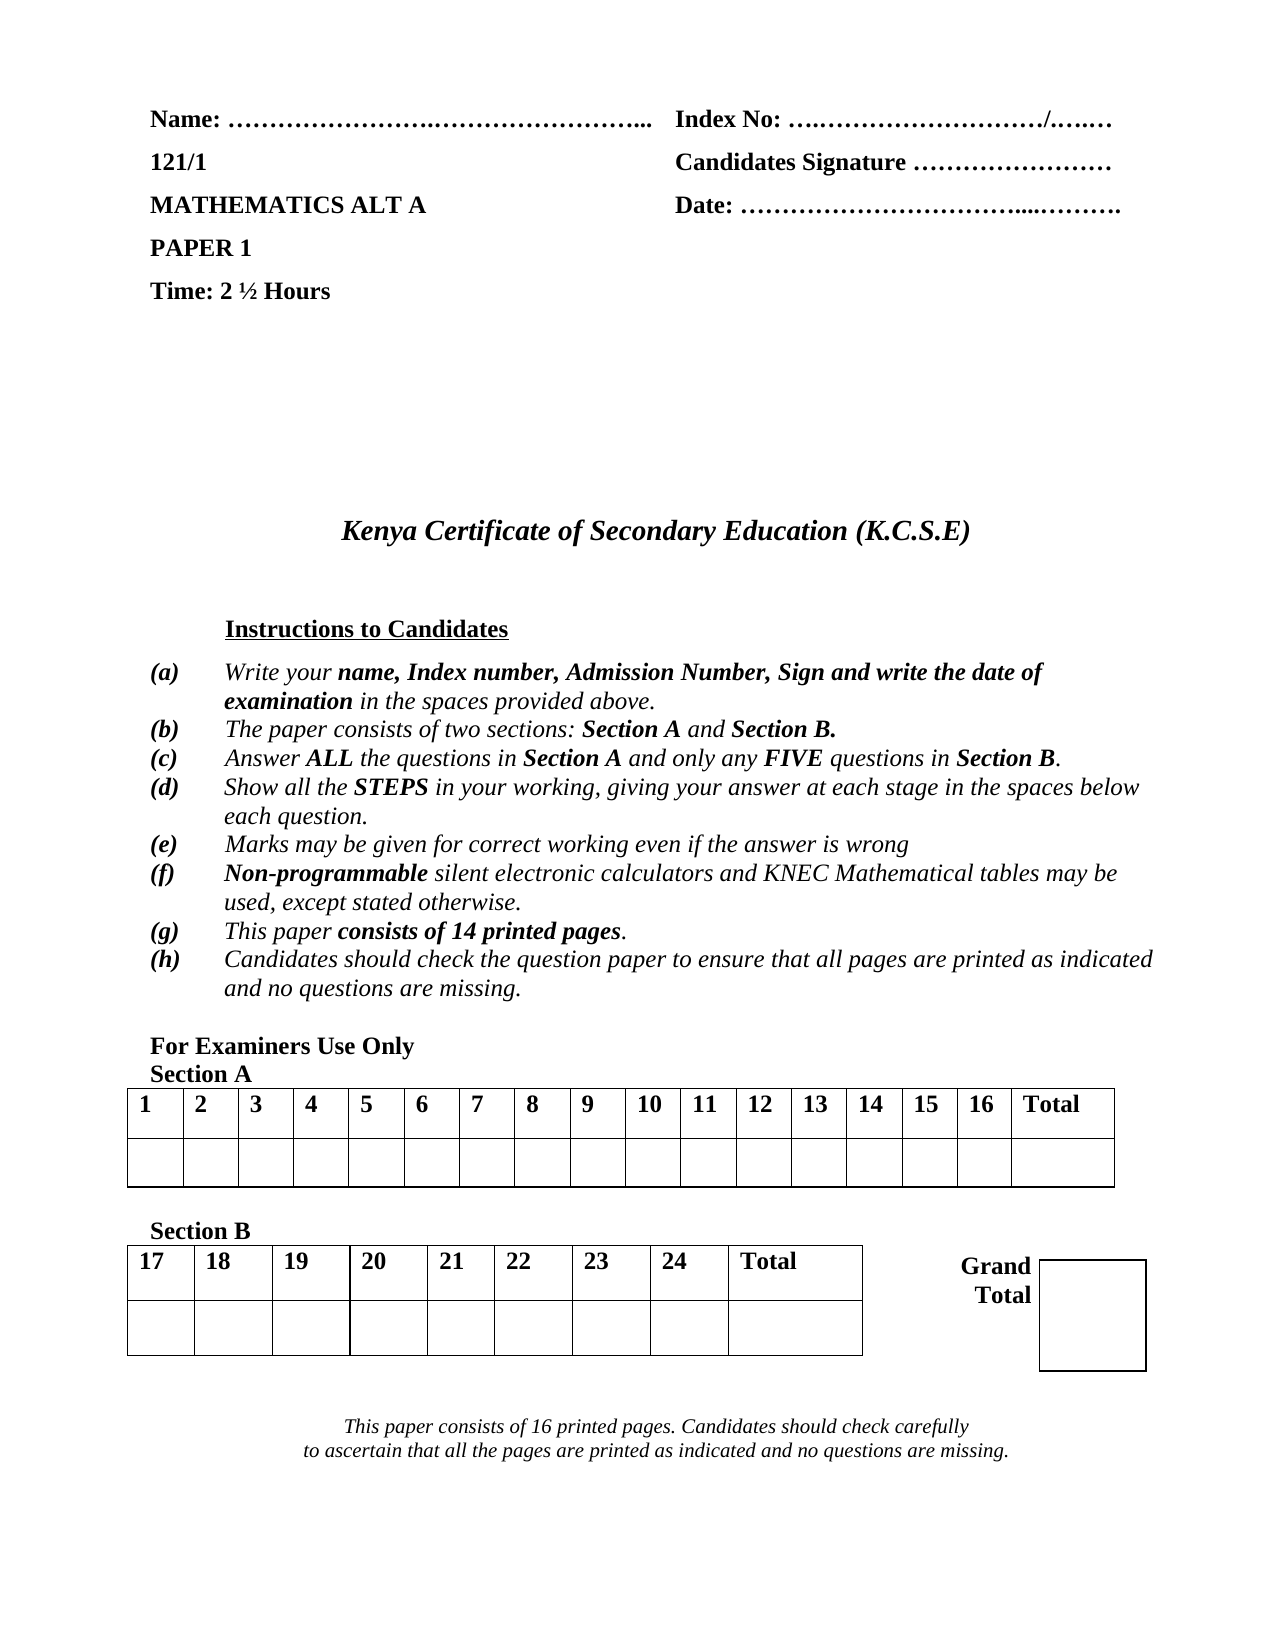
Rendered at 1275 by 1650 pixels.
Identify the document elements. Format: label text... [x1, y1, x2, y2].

list Marks may be given for correct working even if the answer is wrong [150, 829, 1162, 858]
table_header 22 [495, 1246, 572, 1300]
table_header 19 [273, 1246, 349, 1300]
list Show all the STEPS in your working, giving your answer at each stage in the spaces below each question. [150, 772, 1162, 829]
table_header 11 [681, 1089, 736, 1137]
table_header 6 [405, 1089, 459, 1137]
table_header 17 [128, 1246, 194, 1300]
table_header 24 [651, 1246, 728, 1300]
table_cell [273, 1301, 349, 1355]
table_cell [681, 1139, 736, 1186]
table_cell [737, 1139, 791, 1186]
text For Examiners Use Only [150, 1031, 1162, 1059]
text PAPER 1 [150, 233, 1162, 262]
table_cell [847, 1139, 902, 1186]
table_cell [729, 1301, 862, 1355]
table_cell [626, 1139, 680, 1186]
table_header 10 [626, 1089, 680, 1137]
table_header Total [1012, 1089, 1114, 1137]
list Non-programmable silent electronic calculators and KNEC Mathematical tables may be used, except stated otherwise. [150, 858, 1162, 916]
table_cell [1012, 1139, 1114, 1186]
list The paper consists of two sections: Section A and Section B. [150, 714, 1162, 743]
list Write your name, Index number, Admission Number, Sign and write the date of examination in the spaces provided above. [150, 657, 1162, 714]
table_header Total [729, 1246, 862, 1300]
table_header 20 [351, 1246, 427, 1300]
table_cell [405, 1139, 459, 1186]
text Section A [150, 1059, 1162, 1088]
table_header 14 [847, 1089, 902, 1137]
text This paper consists of 16 printed pages. Candidates should check carefully [150, 1414, 1162, 1438]
text Time: 2 ½ Hours [150, 276, 1162, 305]
table_cell [792, 1139, 846, 1186]
table_cell [428, 1301, 494, 1355]
table_cell [515, 1139, 570, 1186]
table_cell [495, 1301, 572, 1355]
text Section B [150, 1216, 1162, 1245]
table_cell [128, 1301, 194, 1355]
list Candidates should check the question paper to ensure that all pages are printed as indicated and no questions are missing. [150, 944, 1162, 1002]
table_cell [349, 1139, 404, 1186]
table_header 5 [349, 1089, 404, 1137]
table_header 4 [294, 1089, 348, 1137]
table_cell [239, 1139, 293, 1186]
table_header 15 [903, 1089, 957, 1137]
table_cell [651, 1301, 728, 1355]
table_cell [958, 1139, 1011, 1186]
table_header 23 [573, 1246, 650, 1300]
table_header 1 [128, 1089, 183, 1137]
table_header 9 [571, 1089, 625, 1137]
table_header 7 [460, 1089, 514, 1137]
table_header 3 [239, 1089, 293, 1137]
table_cell [571, 1139, 625, 1186]
list Answer ALL the questions in Section A and only any FIVE questions in Section B. [150, 743, 1162, 772]
table_header 12 [737, 1089, 791, 1137]
table_cell [195, 1301, 272, 1355]
text to ascertain that all the pages are printed as indicated and no questions are missing. [150, 1438, 1162, 1462]
text MATHEMATICS ALT A Date: ……………………………....………. [150, 190, 1162, 219]
table_cell [184, 1139, 238, 1186]
list This paper consists of 14 printed pages. [150, 916, 1162, 944]
table_cell [128, 1139, 183, 1186]
table_cell [573, 1301, 650, 1355]
text Kenya Certificate of Secondary Education (K.C.S.E) [150, 513, 1162, 547]
table_cell [294, 1139, 348, 1186]
table_cell [351, 1301, 427, 1355]
text Name: …………………….……………………... Index No: ….………………………/.….… [150, 104, 1162, 132]
table_header 8 [515, 1089, 570, 1137]
table_cell [460, 1139, 514, 1186]
table_header 18 [195, 1246, 272, 1300]
table_header 2 [184, 1089, 238, 1137]
table_header 21 [428, 1246, 494, 1300]
table_cell [903, 1139, 957, 1186]
subtitle Instructions to Candidates [225, 614, 1162, 643]
text 121/1 Candidates Signature …………………… [150, 147, 1162, 176]
table_header 13 [792, 1089, 846, 1137]
table_header 16 [958, 1089, 1011, 1137]
